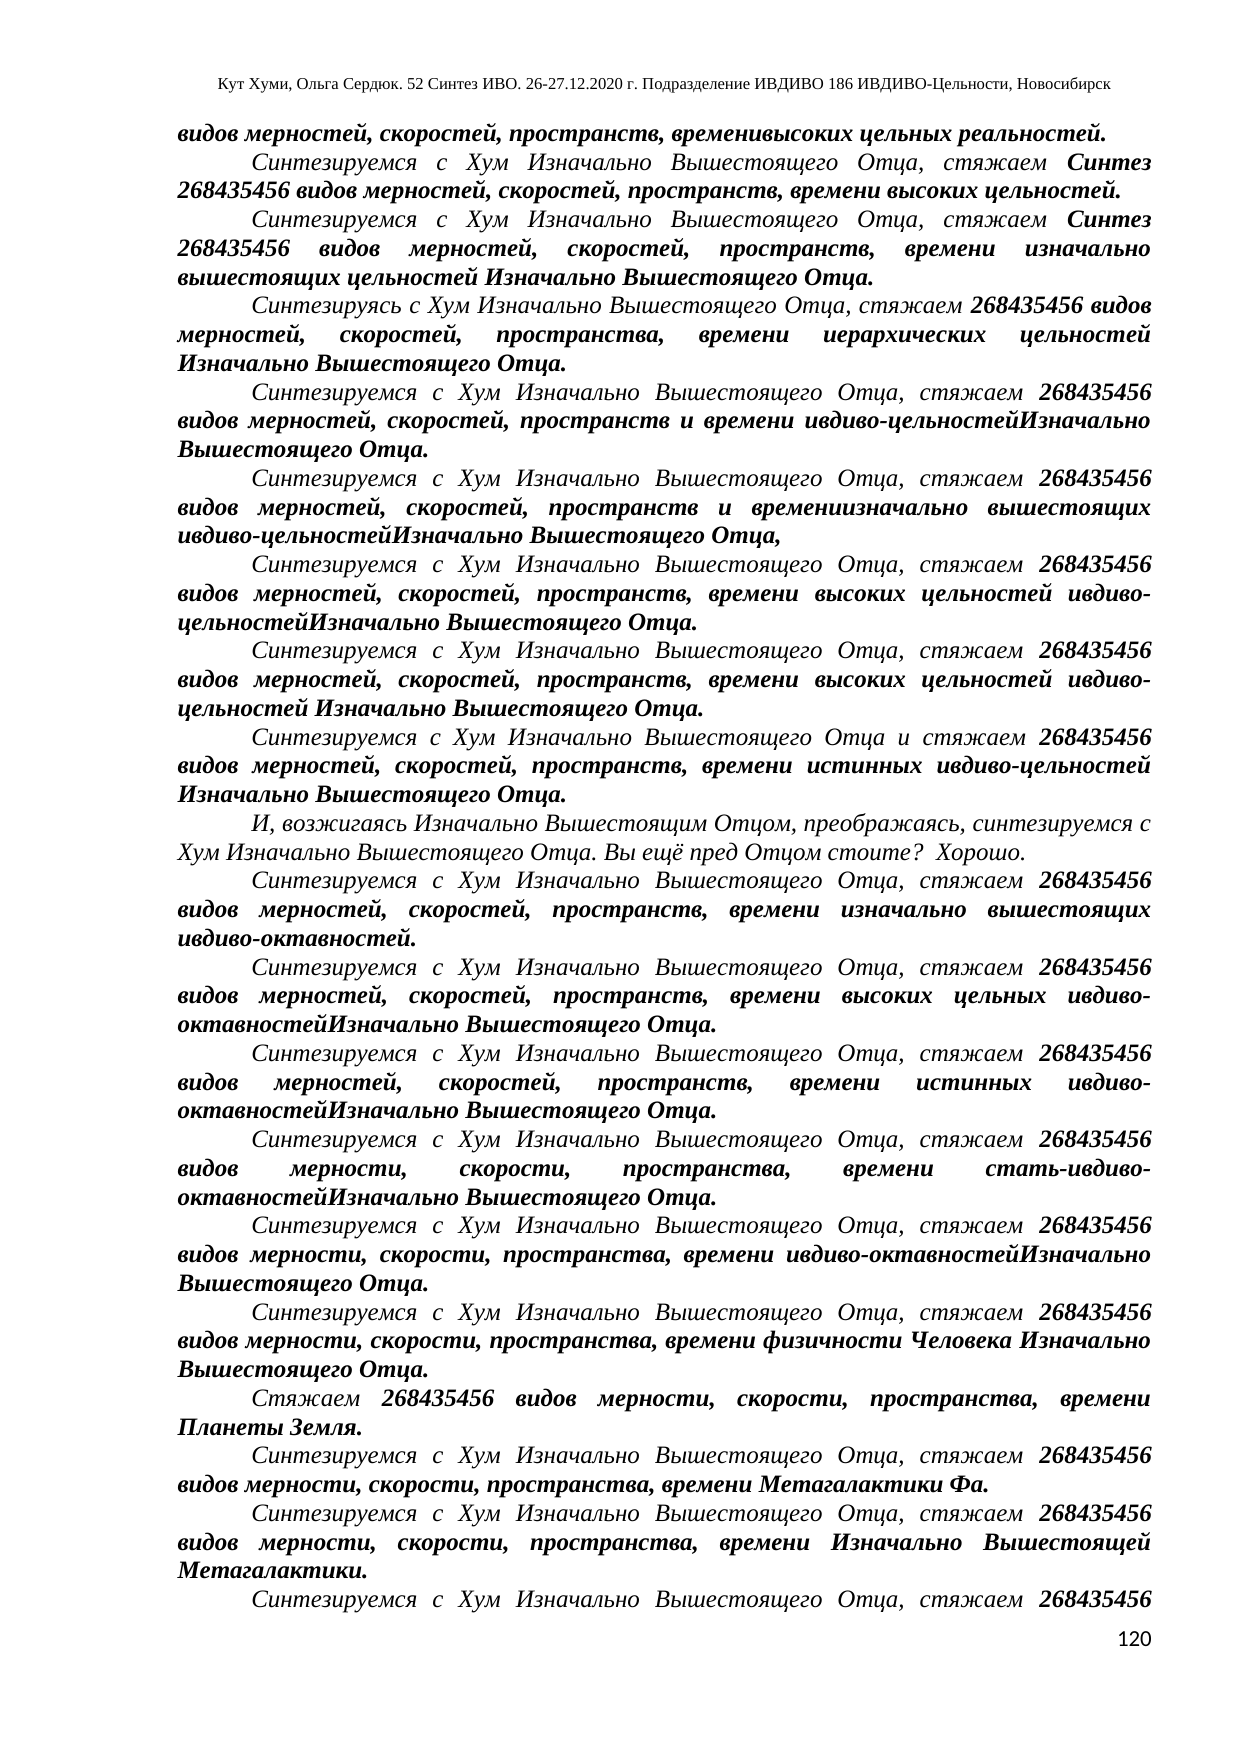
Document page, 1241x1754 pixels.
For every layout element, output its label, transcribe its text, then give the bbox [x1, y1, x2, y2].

text Синтезируемся с Хум Изначально Вышестоящего Отца, стяжаем 268435456 видов мерностей, скоростей, пространств, времени высоких цельностей ивдиво-цельностей Изначально Вышестоящего Отца. [177, 636, 1152, 722]
text Синтезируясь с Хум Изначально Вышестоящего Отца, стяжаем 268435456 видов мерностей, скоростей, пространства, времени иерархических цельностей Изначально Вышестоящего Отца. [177, 291, 1152, 377]
text Синтезируемся с Хум Изначально Вышестоящего Отца, стяжаем 268435456 видов мерности, скорости, пространства, времени стать-ивдиво-октавностейИзначально Вышестоящего Отца. [177, 1124, 1152, 1211]
text Синтезируемся с Хум Изначально Вышестоящего Отца, стяжаем 268435456 видов мерности, скорости, пространства, времени физичности Человека Изначально Вышестоящего Отца. [177, 1297, 1152, 1383]
text Синтезируемся с Хум Изначально Вышестоящего Отца, стяжаем 268435456 видов мерностей, скоростей, пространств, времени изначально вышестоящих ивдиво-октавностей. [177, 866, 1152, 952]
text Синтезируемся с Хум Изначально Вышестоящего Отца, стяжаем 268435456 видов мерностей, скоростей, пространств, времени высоких цельных ивдиво-октавностейИзначально Вышестоящего Отца. [177, 952, 1152, 1038]
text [177, 118, 1152, 147]
text Синтезируемся с Хум Изначально Вышестоящего Отца и стяжаем 268435456 видов мерностей, скоростей, пространств, времени истинных ивдиво-цельностей Изначально Вышестоящего Отца. [177, 722, 1152, 808]
text Синтезируемся с Хум Изначально Вышестоящего Отца, стяжаем 268435456 видов мерности, скорости, пространства, времени Метагалактики Фа. [177, 1441, 1152, 1498]
text Синтезируемся с Хум Изначально Вышестоящего Отца, стяжаем 268435456 видов мерностей, скоростей, пространств, времени истинных ивдиво-октавностейИзначально Вышестоящего Отца. [177, 1038, 1152, 1124]
text Синтезируемся с Хум Изначально Вышестоящего Отца, стяжаем 268435456 видов мерностей, скоростей, пространств и времени ивдиво-цельностейИзначально Вышестоящего Отца. [177, 377, 1152, 463]
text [177, 1584, 1152, 1613]
text Стяжаем 268435456 видов мерности, скорости, пространства, времени Планеты Земля. [177, 1383, 1152, 1441]
text Синтезируемся с Хум Изначально Вышестоящего Отца, стяжаем 268435456 видов мерностей, скоростей, пространств и времениизначально вышестоящих ивдиво-цельностейИзначально Вышестоящего Отца, [177, 463, 1152, 549]
text Синтезируемся с Хум Изначально Вышестоящего Отца, стяжаем 268435456 видов мерности, скорости, пространства, времени Изначально Вышестоящей Метагалактики. [177, 1498, 1152, 1584]
text Синтезируемся с Хум Изначально Вышестоящего Отца, стяжаем 268435456 видов мерностей, скоростей, пространств, времени высоких цельностей ивдиво-цельностейИзначально Вышестоящего Отца. [177, 549, 1152, 636]
text Синтезируемся с Хум Изначально Вышестоящего Отца, стяжаем Синтез 268435456 видов мерностей, скоростей, пространств, времени изначально вышестоящих цельностей Изначально Вышестоящего Отца. [177, 204, 1152, 291]
text И, возжигаясь Изначально Вышестоящим Отцом, преображаясь, синтезируемся с Хум Изначально Вышестоящего Отца. Вы ещё пред Отцом стоите? Хорошо. [177, 808, 1152, 866]
text Синтезируемся с Хум Изначально Вышестоящего Отца, стяжаем 268435456 видов мерности, скорости, пространства, времени ивдиво-октавностейИзначально Вышестоящего Отца. [177, 1211, 1152, 1297]
text Синтезируемся с Хум Изначально Вышестоящего Отца, стяжаем Синтез 268435456 видов мерностей, скоростей, пространств, времени высоких цельностей. [177, 147, 1152, 204]
